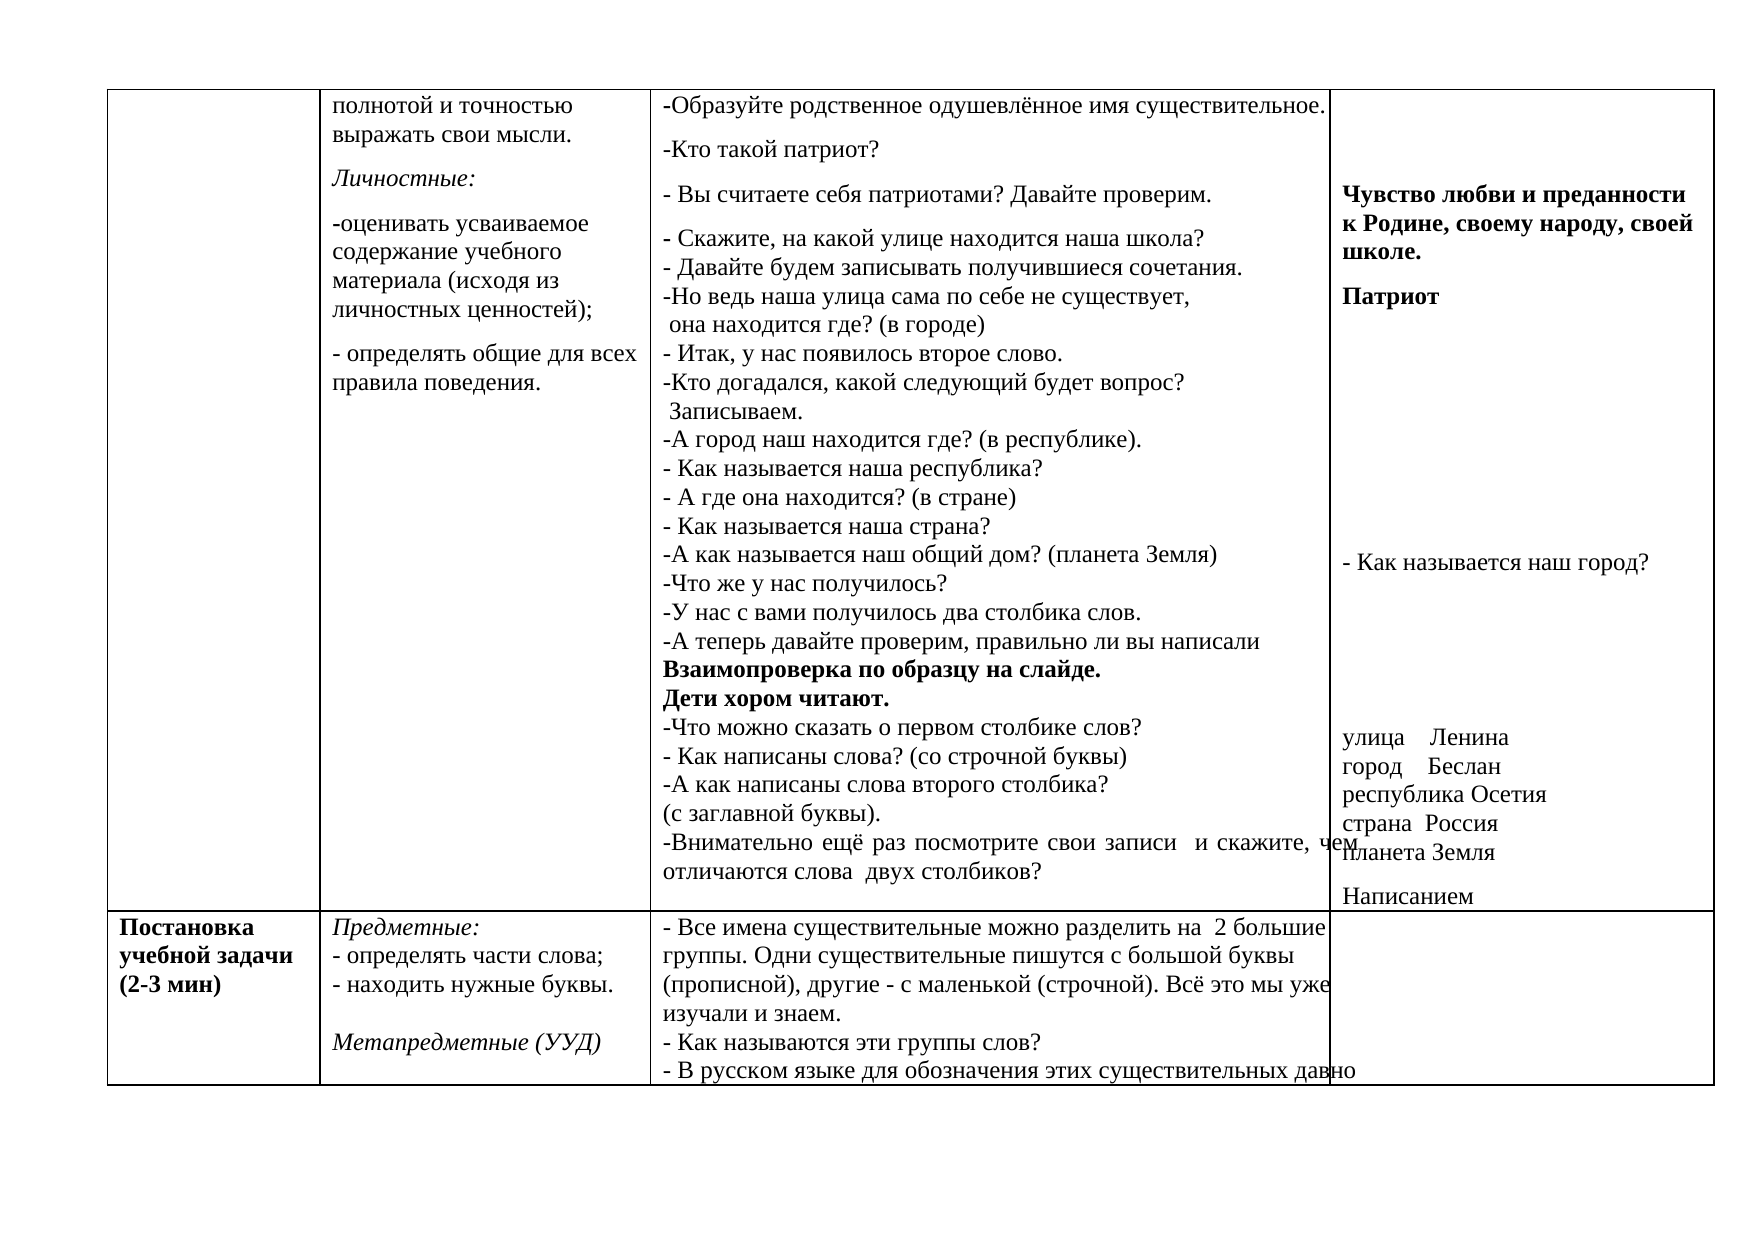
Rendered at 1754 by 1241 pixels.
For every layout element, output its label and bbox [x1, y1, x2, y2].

table_cell [108, 90, 319, 910]
table_cell [321, 90, 650, 910]
table_cell [1331, 912, 1713, 1084]
table_cell [651, 90, 1329, 910]
table_cell [321, 912, 650, 1084]
table_cell [651, 912, 1329, 1084]
table_cell [108, 912, 319, 1084]
table_cell [1331, 90, 1713, 910]
